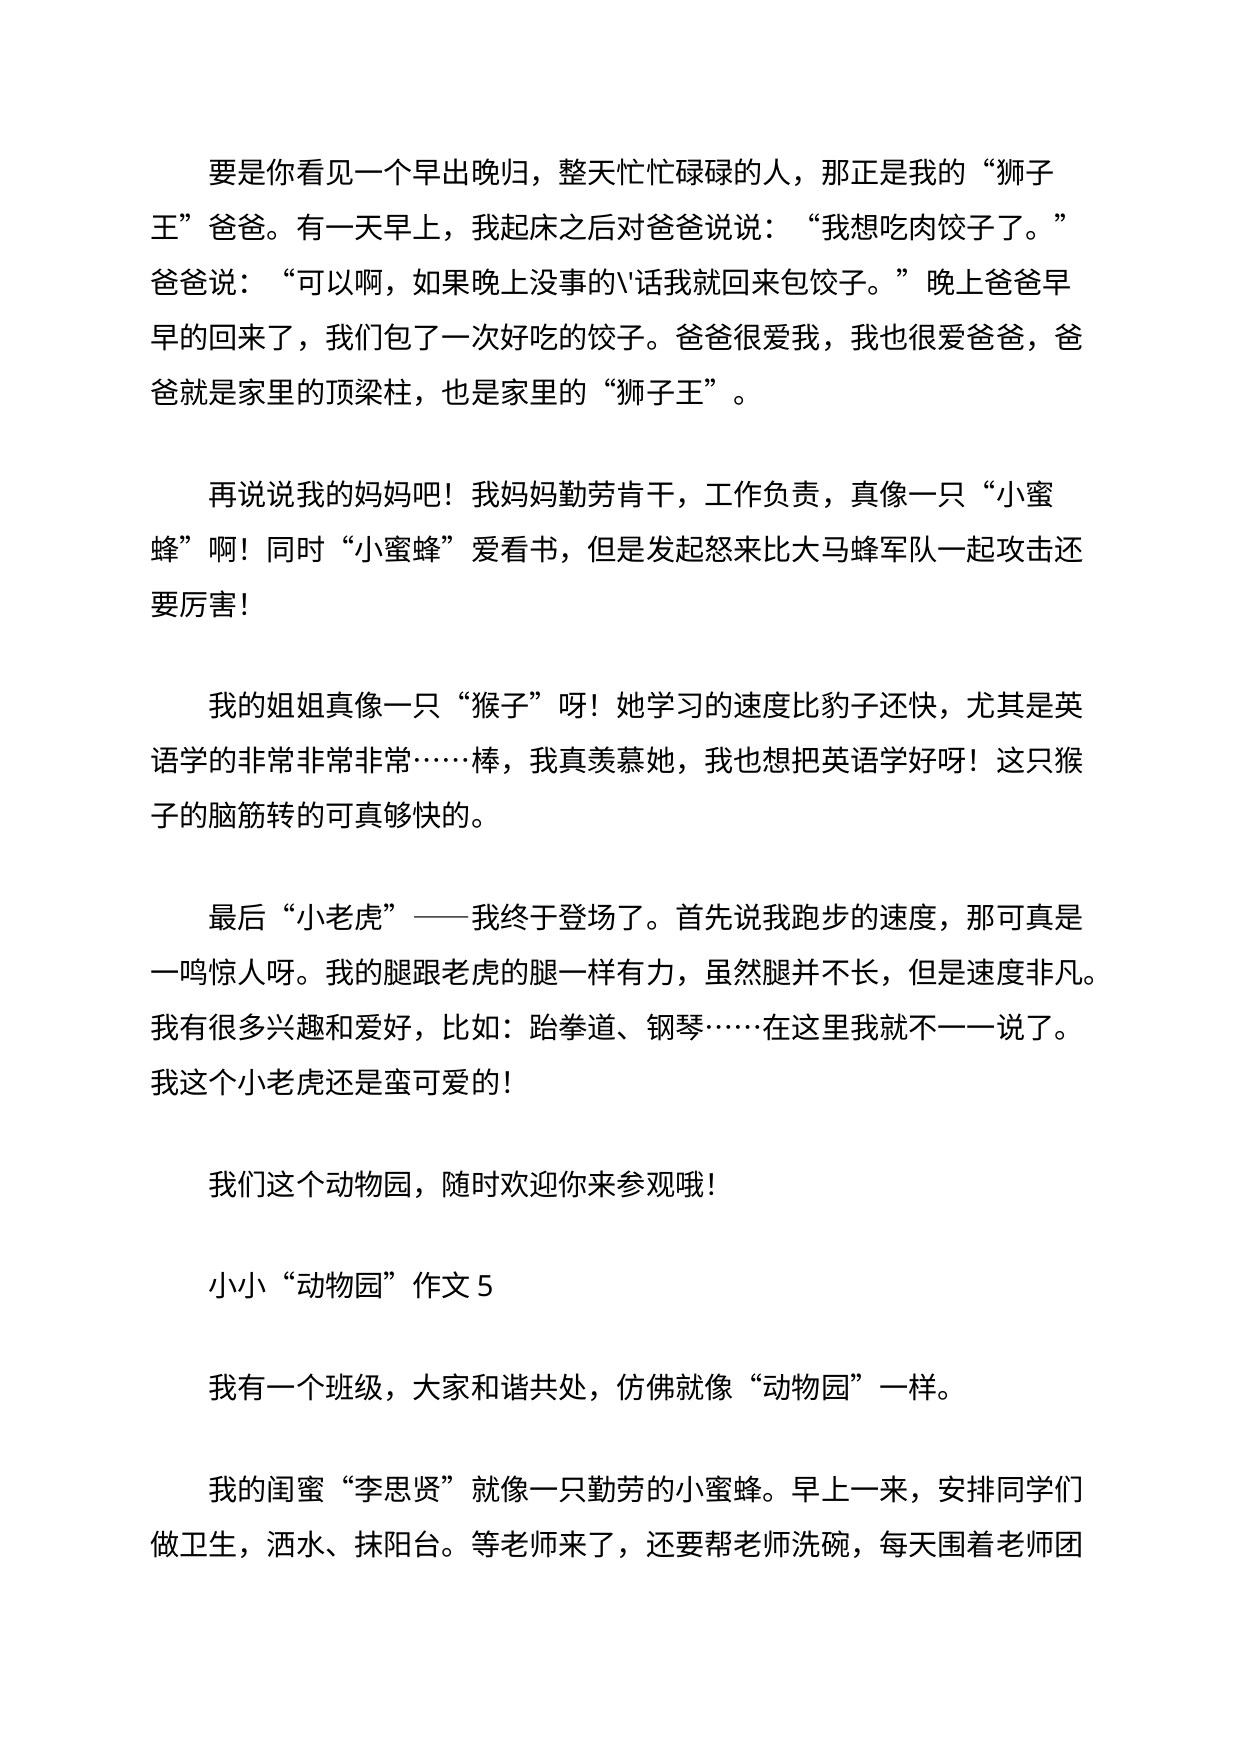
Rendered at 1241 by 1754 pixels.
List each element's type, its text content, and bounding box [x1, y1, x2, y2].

text 我的姐姐真像一只“猴子”呀！她学习的速度比豹子还快，尤其是英语学的非常非常非常……棒，我真羡慕她，我也想把英语学好呀！这只猴子的脑筋转的可真够快的。 [150, 683, 1090, 835]
text 小小“动物园”作文5 [150, 1263, 1090, 1305]
text 我们这个动物园，随时欢迎你来参观哦！ [150, 1161, 1090, 1203]
text 最后“小老虎”——我终于登场了。首先说我跑步的速度，那可真是一鸣惊人呀。我的腿跟老虎的腿一样有力，虽然腿并不长，但是速度非凡。我有很多兴趣和爱好，比如：跆拳道、钢琴……在这里我就不一一说了。我这个小老虎还是蛮可爱的！ [150, 894, 1090, 1102]
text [150, 1467, 1090, 1564]
text 我有一个班级，大家和谐共处，仿佛就像“动物园”一样。 [150, 1365, 1090, 1407]
text 要是你看见一个早出晚归，整天忙忙碌碌的人，那正是我的“狮子王”爸爸。有一天早上，我起床之后对爸爸说说：“我想吃肉饺子了。”爸爸说：“可以啊，如果晚上没事的\'话我就回来包饺子。”晚上爸爸早早的回来了，我们包了一次好吃的饺子。爸爸很爱我，我也很爱爸爸，爸爸就是家里的顶梁柱，也是家里的“狮子王”。 [150, 150, 1090, 412]
text 再说说我的妈妈吧！我妈妈勤劳肯干，工作负责，真像一只“小蜜蜂”啊！同时“小蜜蜂”爱看书，但是发起怒来比大马蜂军队一起攻击还要厉害！ [150, 471, 1090, 623]
